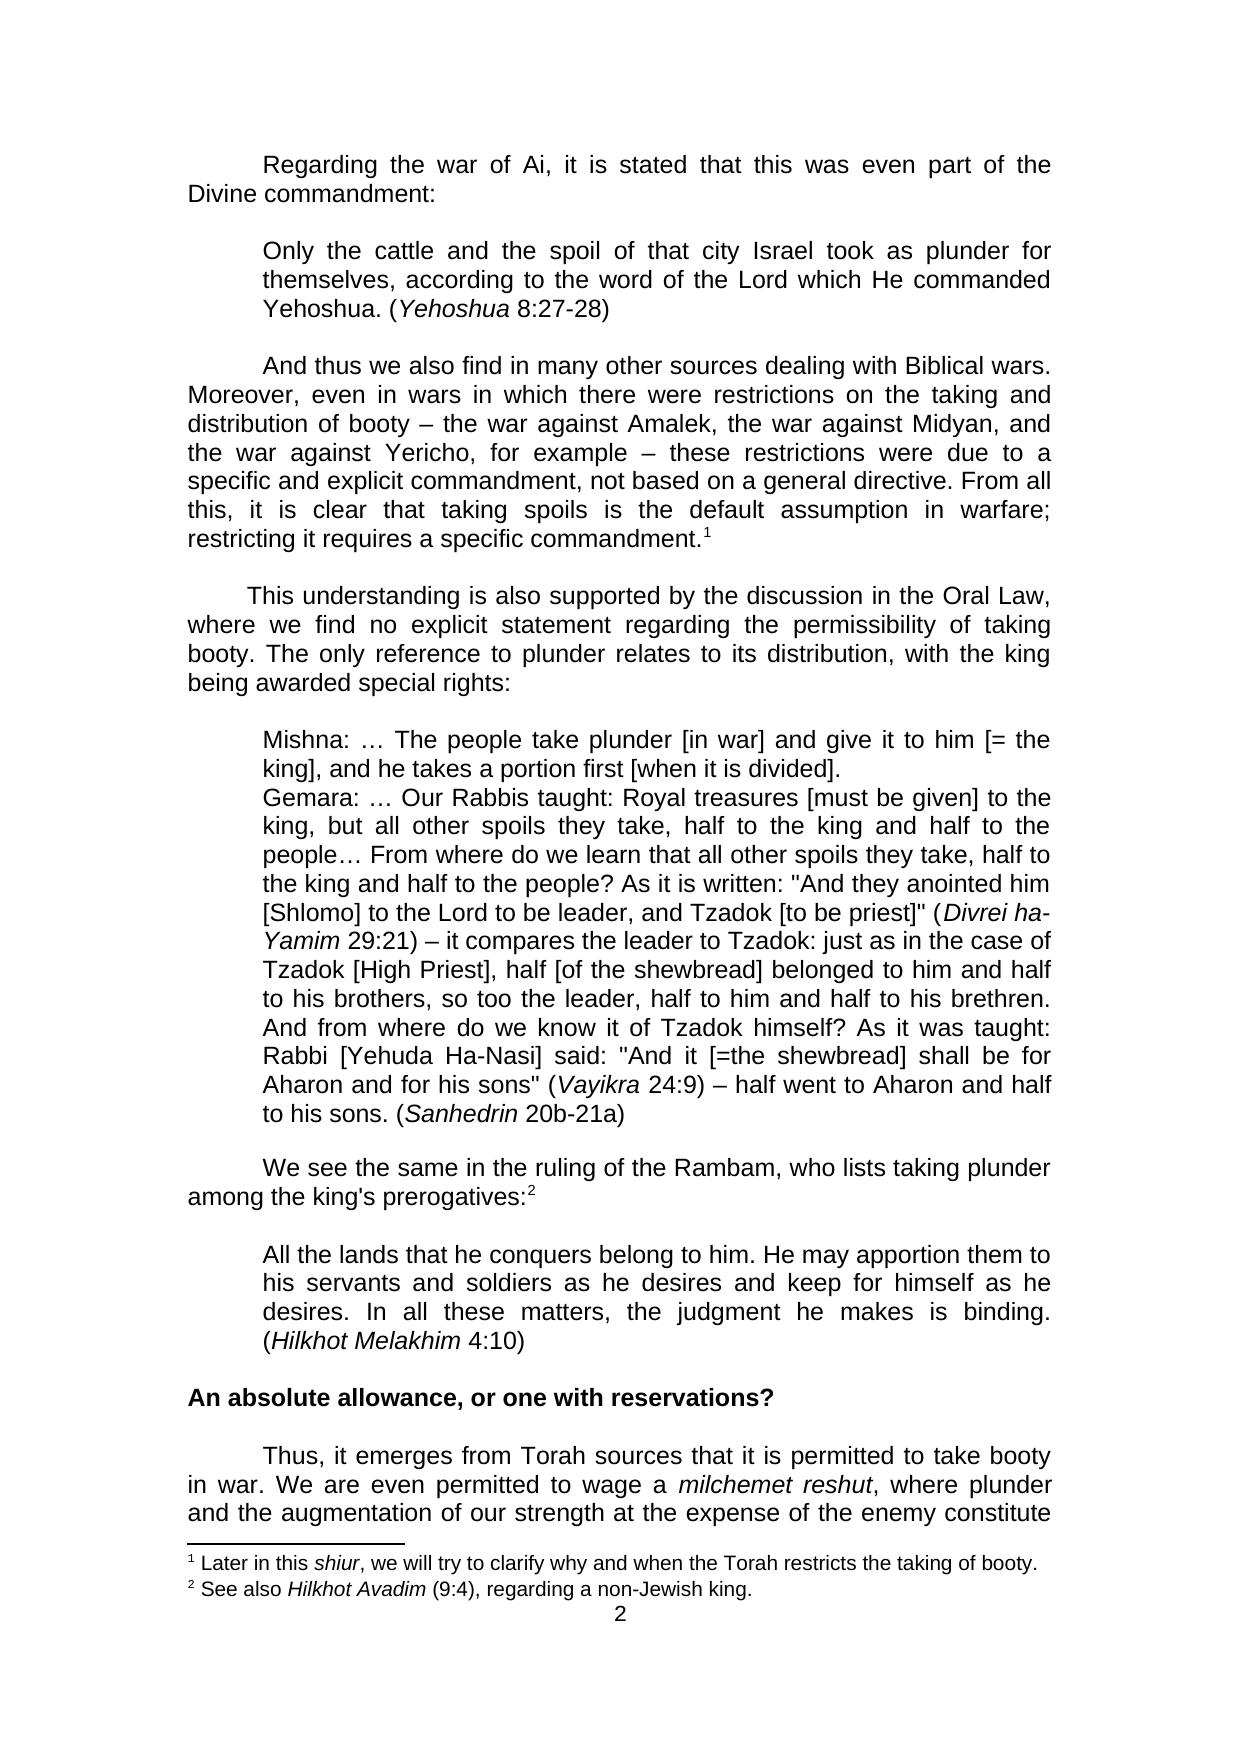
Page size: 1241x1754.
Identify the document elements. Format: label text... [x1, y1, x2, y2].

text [187, 1441, 1053, 1527]
text Only the cattle and the spoil of that city Israel took as plunder for themselves, according to the word of the Lord which He commanded Yehoshua. (Yehoshua 8:27-28) [262, 236, 1053, 322]
text Gemara: … Our Rabbis taught: Royal treasures [must be given] to the king, but all other spoils they take, half to the king and half to the people… From where do we learn that all other spoils they take, half to the king and half to the people? As it is written: "And they anointed him [Shlomo] to the Lord to be leader, and Tzadok [to be priest]" (Divrei ha-Yamim 29:21) – it compares the leader to Tzadok: just as in the case of Tzadok [High Priest], half [of the shewbread] belonged to him and half to his brothers, so too the leader, half to him and half to his brethren. And from where do we know it of Tzadok himself? As it was taught: Rabbi [Yehuda Ha-Nasi] said: "And it [=the shewbread] shall be for Aharon and for his sons" (Vayikra 24:9) – half went to Aharon and half to his sons. (Sanhedrin 20b-21a) [262, 782, 1053, 1127]
text This understanding is also supported by the discussion in the Oral Law, where we find no explicit statement regarding the permissibility of taking booty. The only reference to plunder relates to its distribution, with the king being awarded special rights: [187, 581, 1053, 696]
text Mishna: … The people take plunder [in war] and give it to him [= the king], and he takes a portion first [when it is divided]. [262, 725, 1053, 782]
text All the lands that he conquers belong to him. He may apportion them to his servants and soldiers as he desires and keep for himself as he desires. In all these matters, the judgment he makes is binding. (Hilkhot Melakhim 4:10) [262, 1240, 1053, 1355]
text Regarding the war of Ai, it is stated that this was even part of the Divine commandment: [187, 150, 1053, 207]
text And thus we also find in many other sources dealing with Biblical wars. Moreover, even in wars in which there were restrictions on the taking and distribution of booty – the war against Amalek, the war against Midyan, and the war against Yericho, for example – these restrictions were due to a specific and explicit commandment, not based on a general directive. From all this, it is clear that taking spoils is the default assumption in warfare; restricting it requires a specific commandment. [187, 351, 1053, 552]
text We see the same in the ruling of the Rambam, who lists taking plunder among the king's prerogatives: [187, 1153, 1053, 1211]
text An absolute allowance, or one with reservations? [187, 1383, 1053, 1412]
